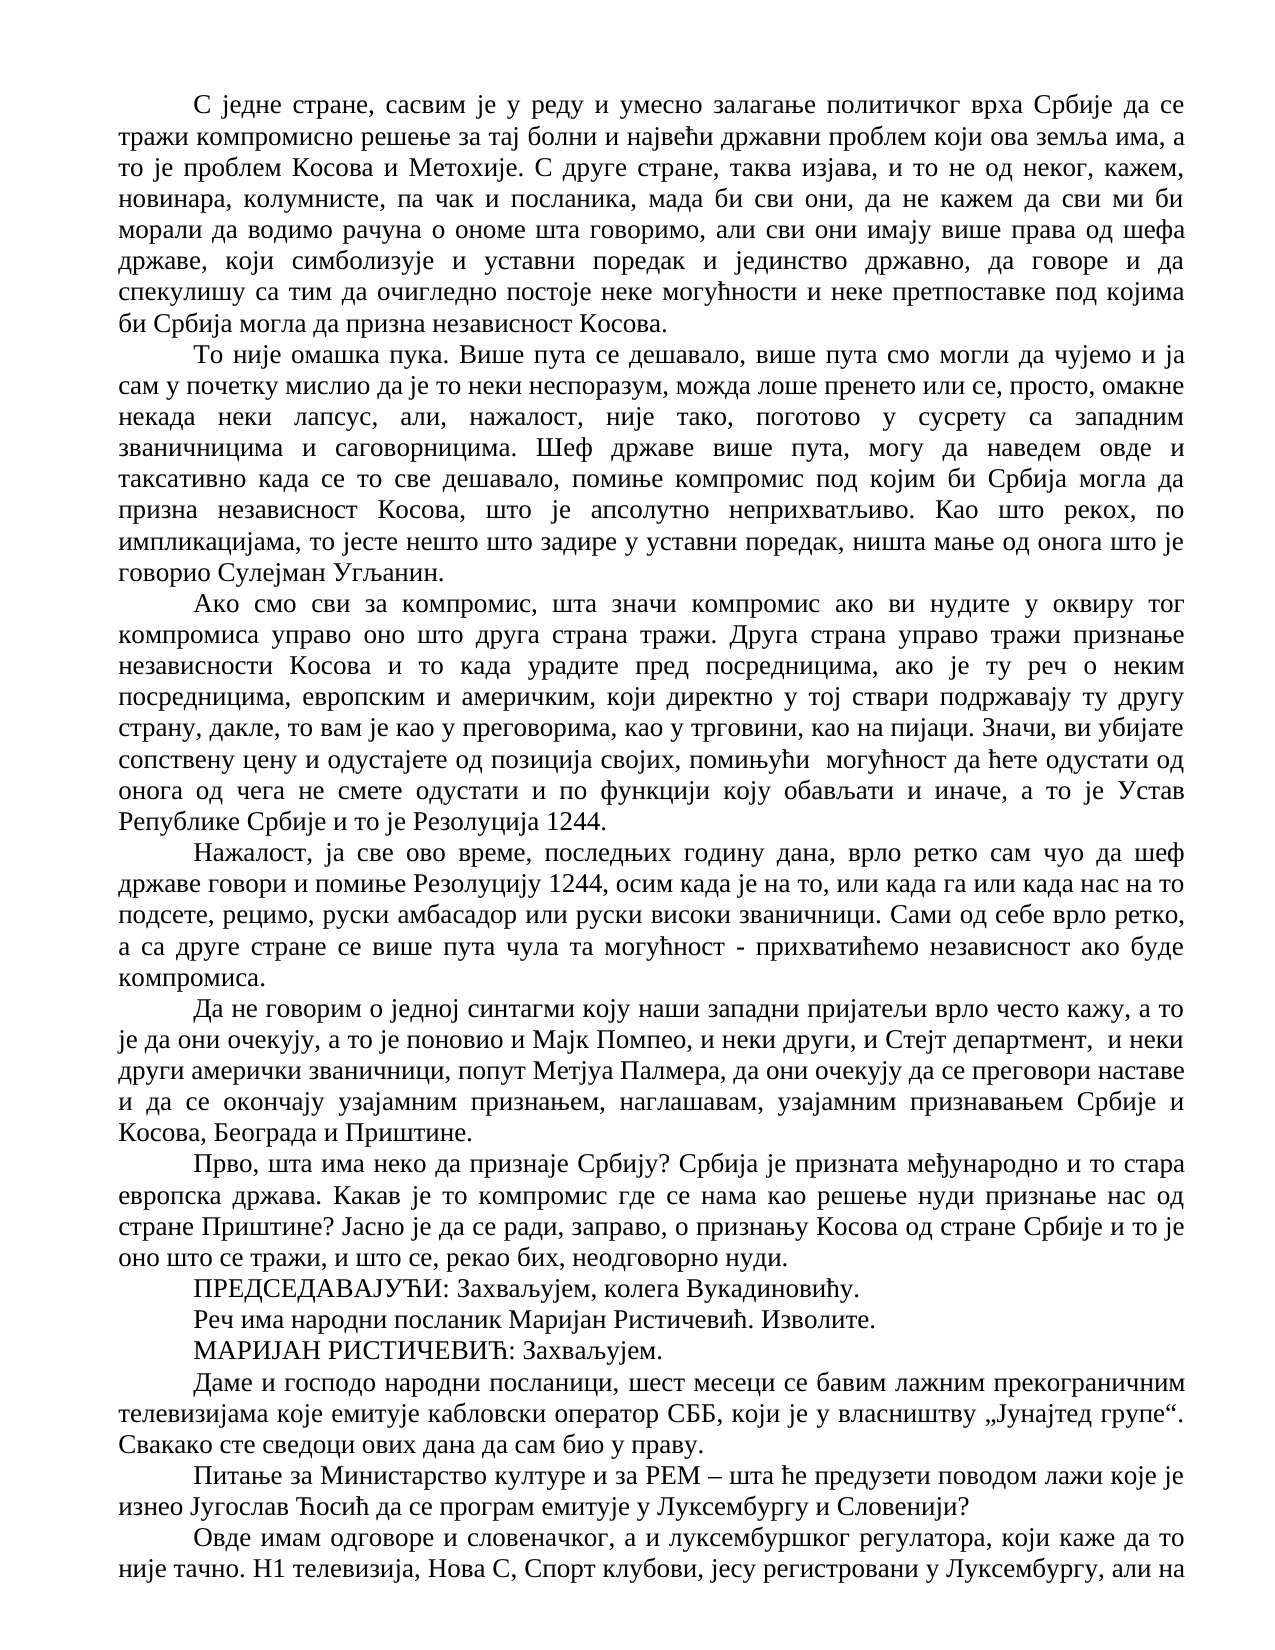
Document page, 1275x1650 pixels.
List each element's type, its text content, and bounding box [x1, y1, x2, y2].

text ПРЕДСЕДАВАЈУЋИ: Захваљујем, колега Вукадиновићу. [118, 1272, 1186, 1303]
text С једне стране, сасвим је у реду и умесно залагање политичког врха Србије да се тражи компромисно решење за тај болни и највећи државни проблем који ова земља има, а то је проблем Косова и Метохије. С друге стране, таква изјава, и то не од неког, кажем, новинара, колумнисте, па чак и посланика, мада би сви они, да не кажем да сви ми би морали да водимо рачуна о ономе шта говоримо, али сви они имају више права од шефа државе, који симболизује и уставни поредак и јединство државно, да говоре и да спекулишу са тим да очигледно постоје неке могућности и неке претпоставке под којима би Србија могла да призна независност Косова. [118, 89, 1186, 338]
text Нажалост, ја све ово време, последњих годину дана, врло ретко сам чуо да шеф државе говори и помиње Резолуцију 1244, осим када је на то, или када га или када нас на то подсете, рецимо, руски амбасадор или руски високи званичници. Сами од себе врло ретко, а са друге стране се више пута чула та могућност - прихватићемо независност ако буде компромиса. [118, 836, 1186, 992]
text МАРИЈАН РИСТИЧЕВИЋ: Захваљујем. [118, 1334, 1186, 1366]
text Реч има народни посланик Маријан Ристичевић. Изволите. [118, 1303, 1186, 1334]
text Да не говорим о једној синтагми коју наши западни пријатељи врло често кажу, а то је да они очекују, а то је поновио и Мајк Помпео, и неки други, и Стејт департмент, и неки други амерички званичници, попут Метјуа Палмера, да они очекују да се преговори наставе и да се окончају узајамним признањем, наглашавам, узајамним признавањем Србије и Косова, Београда и Приштине. [118, 992, 1186, 1148]
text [118, 1521, 1186, 1584]
text Питање за Министарство културе и за РЕМ – шта ће предузети поводом лажи које је изнео Југослав Ћосић да се програм емитује у Луксембургу и Словенији? [118, 1459, 1186, 1521]
text То није омашка пука. Више пута се дешавало, више пута смо могли да чујемо и ја сам у почетку мислио да је то неки неспоразум, можда лоше пренето или се, просто, омакне некада неки лапсус, али, нажалост, није тако, поготово у сусрету са западним званичницима и саговорницима. Шеф државе више пута, могу да наведем овде и таксативно када се то све дешавало, помиње компромис под којим би Србија могла да призна независност Косова, што је апсолутно неприхватљиво. Као што рекох, по импликацијама, то јесте нешто што задире у уставни поредак, ништа мање од онога што је говорио Сулејман Угљанин. [118, 338, 1186, 587]
text Даме и господо народни посланици, шест месеци се бавим лажним прекограничним телевизијама које емитује кабловски оператор СББ, који је у власништву „Јунајтед групе“. Свакако сте сведоци ових дана да сам био у праву. [118, 1366, 1186, 1459]
text Прво, шта има неко да признаје Србију? Србија је призната међународно и то стара европска држава. Какав је то компромис где се нама као решење нуди признање нас од стране Приштине? Јасно је да се ради, заправо, о признању Косова од стране Србије и то је оно што се тражи, и што се, рекао бих, неодговорно нуди. [118, 1148, 1186, 1272]
text Ако смо сви за компромис, шта значи компромис ако ви нудите у оквиру тог компромиса управо оно што друга страна тражи. Друга страна управо тражи признање независности Косова и то када урадите пред посредницима, ако је ту реч о неким посредницима, европским и америчким, који директно у тој ствари подржавају ту другу страну, дакле, то вам је као у преговорима, као у трговини, као на пијаци. Значи, ви убијате сопствену цену и одустајете од позиција својих, помињући могућност да ћете одустати од онога од чега не смете одустати и по функцији коју обављати и иначе, а то је Устав Републике Србије и то је Резолуција 1244. [118, 587, 1186, 836]
